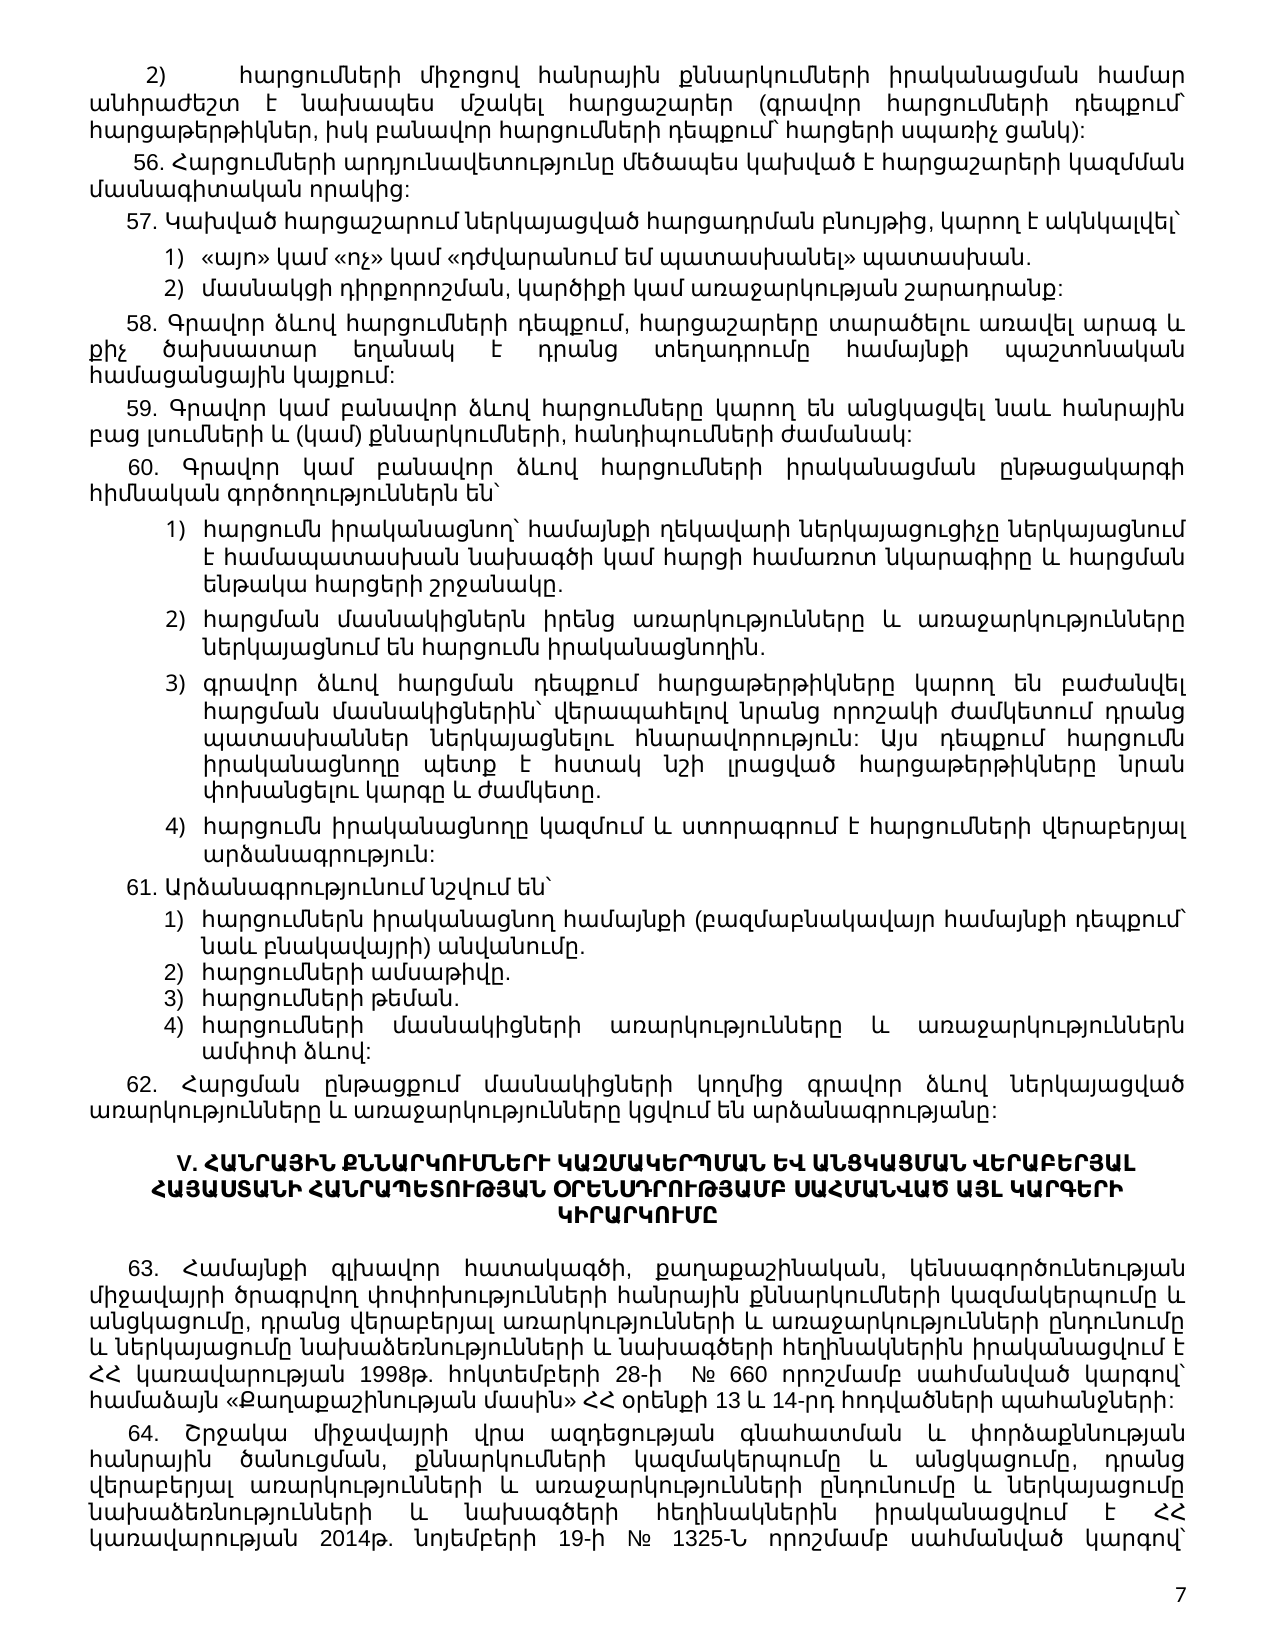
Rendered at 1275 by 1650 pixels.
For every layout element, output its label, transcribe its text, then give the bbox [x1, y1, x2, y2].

list հարցման մասնակիցներն իրենց առարկությունները և առաջարկությունները ներկայացնում են հարցումն իրականացնողին. [165, 603, 1186, 661]
text 59. Գրավոր կամ բանավոր ձևով հարցումները կարող են անցկացվել նաև հանրային բաց լսումների և (կամ) քննարկումների, հանդիպումների ժամանակ: [89, 395, 1186, 448]
list հարցումների մասնակիցների առարկությունները և առաջարկություններն ամփոփ ձևով: [164, 1012, 1186, 1064]
list մասնակցի դիրքորոշման, կարծիքի կամ առաջարկության շարադրանք: [164, 272, 1186, 303]
text 63. Համայնքի գլխավոր հատակագծի, քաղաքաշինական, կենսագործունեության միջավայրի ծրագրվող փոփոխությունների հանրային քննարկումների կազմակերպումը և անցկացումը, դրանց վերաբերյալ առարկությունների և առաջարկությունների ընդունումը և ներկայացումը նախաձեռնությունների և նախագծերի հեղինակներին իրականացվում է ՀՀ կառավարության 1998թ. հոկտեմբերի 28-ի № 660 որոշմամբ սահմանված կարգով՝ համաձայն «Քաղաքաշինության մասին» ՀՀ օրենքի 13 և 14-րդ հոդվածների պահանջների: [89, 1255, 1186, 1413]
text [89, 1419, 1186, 1551]
list հարցումների միջոցով հանրային քննարկումների իրականացման համար անհրաժեշտ է նախապես մշակել հարցաշարեր (գրավոր հարցումների դեպքում՝ հարցաթերթիկներ, իսկ բանավոր հարցումների դեպքում՝ հարցերի սպառիչ ցանկ): [89, 59, 1186, 143]
list հարցումներն իրականացնող համայնքի (բազմաբնակավայր համայնքի դեպքում՝ նաև բնակավայրի) անվանումը. [164, 906, 1186, 959]
text 60. Գրավոր կամ բանավոր ձևով հարցումների իրականացման ընթացակարգի հիմնական գործողություններն են՝ [89, 454, 1186, 507]
text 57. Կախված հարցաշարում ներկայացված հարցադրման բնույթից, կարող է ակնկալվել՝ [89, 208, 1186, 235]
text V. ՀԱՆՐԱՅԻՆ ՔՆՆԱՐԿՈՒՄՆԵՐՒ ԿԱԶՄԱԿԵՐՊՄԱՆ ԵՎ ԱՆՑԿԱՑՄԱՆ ՎԵՐԱԲԵՐՅԱԼ ՀԱՅԱՍՏԱՆԻ ՀԱՆՐԱՊԵՏՈՒԹՅԱՆ ՕՐԵՆՍԴՐՈՒԹՅԱՄԲ ՍԱՀՄԱՆՎԱԾ ԱՅԼ ԿԱՐԳԵՐԻ ԿԻՐԱՐԿՈՒՄԸ [89, 1150, 1186, 1229]
list հարցումների թեման. [164, 985, 1186, 1012]
text 58. Գրավոր ձևով հարցումների դեպքում, հարցաշարերը տարածելու առավել արագ և քիչ ծախսատար եղանակ է դրանց տեղադրումը համայնքի պաշտոնական համացանցային կայքում: [89, 310, 1186, 389]
list 61. Արձանագրությունում նշվում են՝ [89, 874, 1186, 900]
text 56. Հարցումների արդյունավետությունը մեծապես կախված է հարցաշարերի կազմման մասնագիտական որակից: [89, 149, 1186, 202]
list գրավոր ձևով հարցման դեպքում հարցաթերթիկները կարող են բաժանվել հարցման մասնակիցներին՝ վերապահելով նրանց որոշակի ժամկետում դրանց պատասխաններ ներկայացնելու հնարավորություն: Այս դեպքում հարցումն իրականացնողը պետք է հստակ նշի լրացված հարցաթերթիկները նրան փոխանցելու կարգը և ժամկետը. [165, 667, 1186, 804]
list հարցումն իրականացնողը կազմում և ստորագրում է հարցումների վերաբերյալ արձանագրություն: [165, 810, 1186, 867]
list հարցումների ամսաթիվը. [164, 959, 1186, 985]
list «այո» կամ «ոչ» կամ «դժվարանում եմ պատասխանել» պատասխան. [164, 241, 1186, 272]
list հարցումն իրականացնող՝ համայնքի ղեկավարի ներկայացուցիչը ներկայացնում է համապատասխան նախագծի կամ հարցի համառոտ նկարագիրը և հարցման ենթակա հարցերի շրջանակը. [165, 513, 1186, 597]
list 62. Հարցման ընթացքում մասնակիցների կողմից գրավոր ձևով ներկայացված առարկությունները և առաջարկությունները կցվում են արձանագրությանը: [89, 1071, 1186, 1123]
